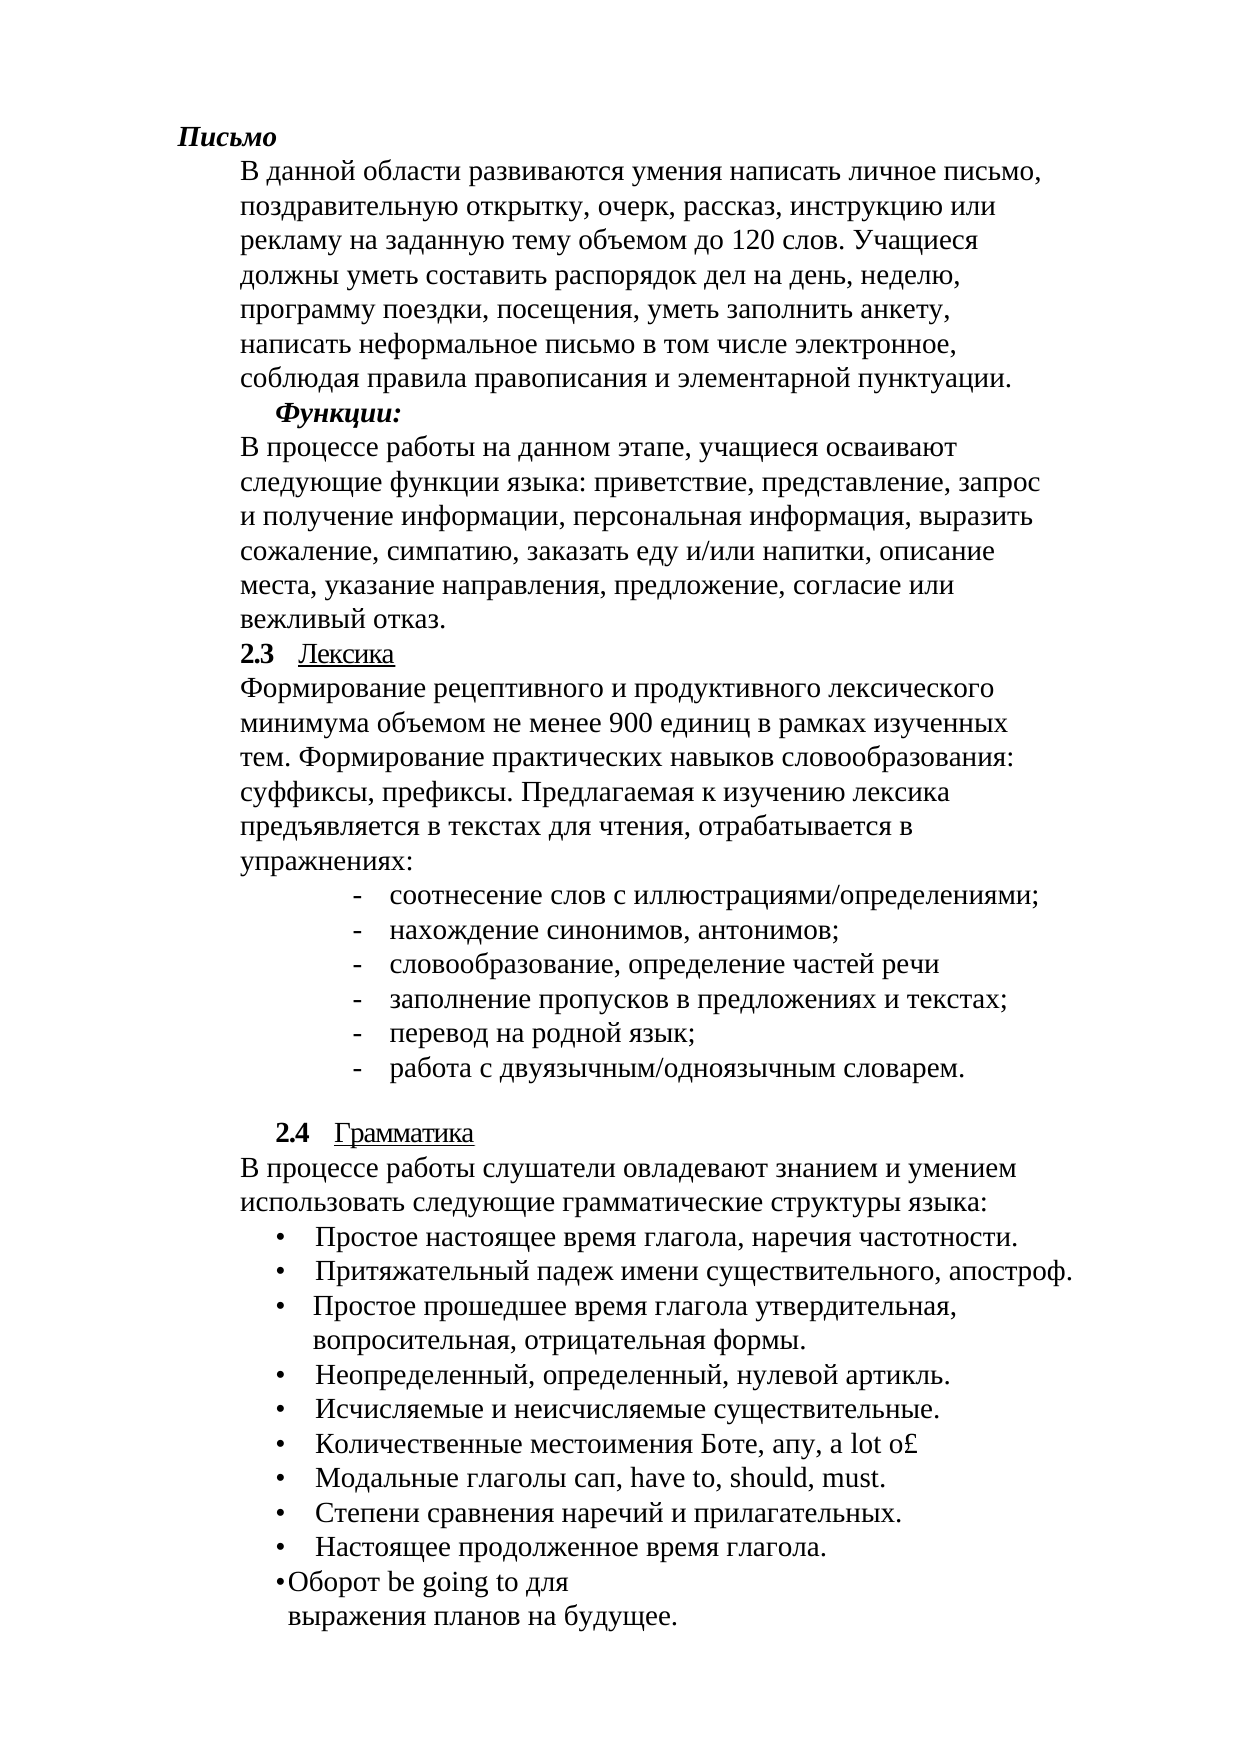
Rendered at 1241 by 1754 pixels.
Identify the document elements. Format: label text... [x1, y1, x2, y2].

list Грамматика [275, 1115, 1152, 1150]
text В процессе работы на данном этапе, учащиеся осваивают следующие функции языка: приветствие, представление, запрос и получение информации, персональная информация, выразить сожаление, симпатию, заказать еду и/или напитки, описание места, указание направления, предложение, согласие или вежливый отказ. [240, 429, 1060, 636]
list работа с двуязычным/одноязычным словарем. [352, 1049, 1152, 1084]
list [275, 1563, 714, 1632]
text Функции: [275, 394, 1152, 429]
list Простое настоящее время глагола, наречия частотности. [275, 1219, 1152, 1253]
list Лексика [240, 636, 1152, 670]
list Степени сравнения наречий и прилагательных. [275, 1494, 1152, 1529]
list нахождение синонимов, антонимов; [352, 912, 1152, 946]
text Письмо [177, 118, 1152, 153]
list Модальные глаголы сап, have to, should, must. [275, 1460, 1152, 1494]
list Исчисляемые и неисчисляемые существительные. [275, 1391, 1152, 1426]
list Неопределенный, определенный, нулевой артикль. [275, 1357, 1152, 1391]
list заполнение пропусков в предложениях и текстах; [352, 981, 1152, 1015]
list Притяжательный падеж имени существительного, апостроф. [275, 1253, 1152, 1288]
list Количественные местоимения Боте, апу, а lot о£ [275, 1426, 1152, 1460]
list словообразование, определение частей речи [352, 946, 1152, 981]
text Формирование рецептивного и продуктивного лексического минимума объемом не менее 900 единиц в рамках изученных тем. Формирование практических навыков словообразования: суффиксы, префиксы. Предлагаемая к изучению лексика предъявляется в текстах для чтения, отрабатывается в упражнениях: [240, 670, 1060, 877]
list соотнесение слов с иллюстрациями/определениями; [352, 877, 1152, 912]
text В процессе работы слушатели овладевают знанием и умением использовать следующие грамматические структуры языка: [240, 1150, 1152, 1219]
list Настоящее продолженное время глагола. [275, 1529, 1152, 1563]
text В данной области развиваются умения написать личное письмо, поздравительную открытку, очерк, рассказ, инструкцию или рекламу на заданную тему объемом до 120 слов. Учащиеся должны уметь составить распорядок дел на день, неделю, программу поездки, посещения, уметь заполнить анкету, написать неформальное письмо в том числе электронное, соблюдая правила правописания и элементарной пунктуации. [240, 153, 1060, 394]
list Простое прошедшее время глагола утвердительная, вопросительная, отрицательная формы. [275, 1288, 1152, 1357]
list перевод на родной язык; [352, 1015, 1152, 1049]
